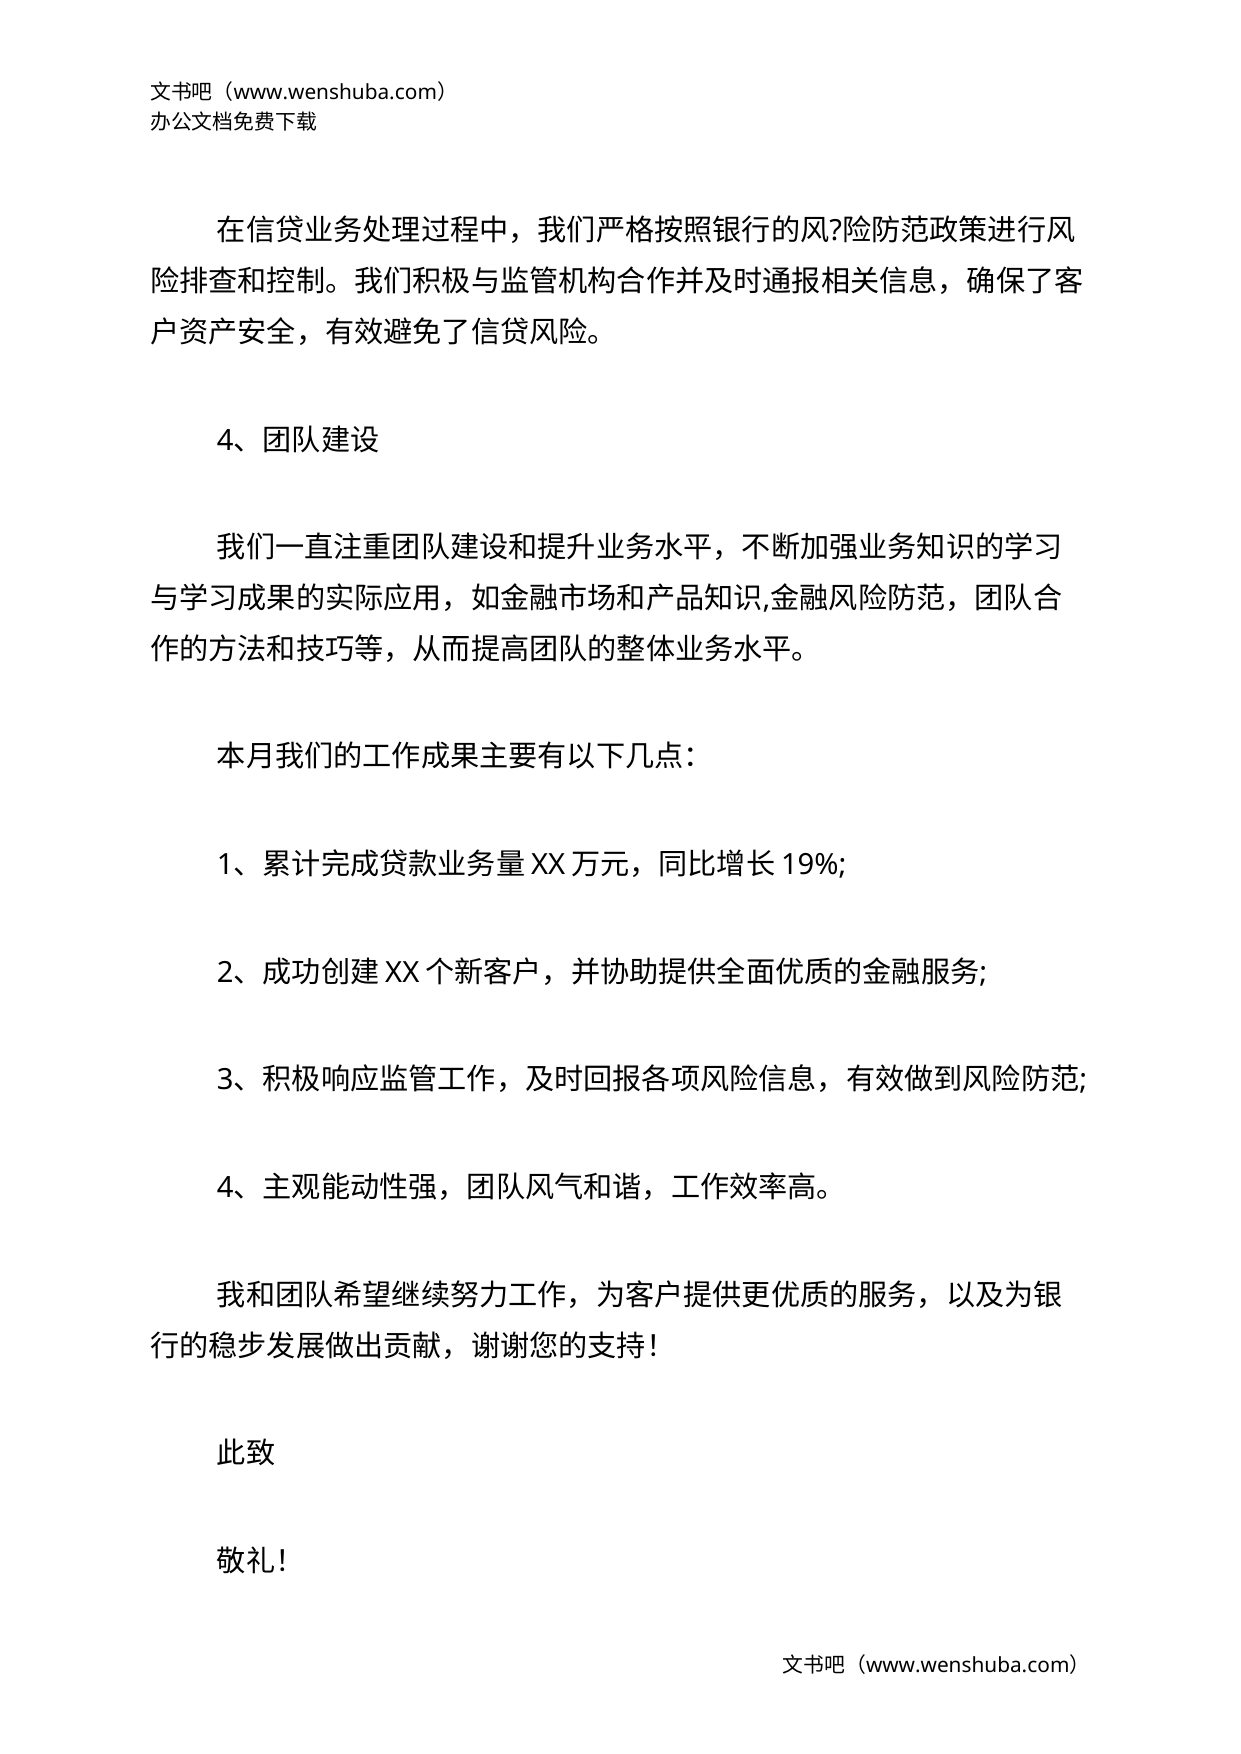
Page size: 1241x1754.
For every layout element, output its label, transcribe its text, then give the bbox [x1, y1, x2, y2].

text 此致 [150, 1430, 1090, 1472]
text 3、积极响应监管工作，及时回报各项风险信息，有效做到风险防范; [150, 1056, 1090, 1098]
text 本月我们的工作成果主要有以下几点： [150, 733, 1090, 775]
text 4、主观能动性强，团队风气和谐，工作效率高。 [150, 1164, 1090, 1206]
text 4、团队建设 [150, 416, 1090, 458]
text 我们一直注重团队建设和提升业务水平，不断加强业务知识的学习与学习成果的实际应用，如金融市场和产品知识,金融风险防范，团队合作的方法和技巧等，从而提高团队的整体业务水平。 [150, 524, 1090, 668]
text 敬礼！ [150, 1537, 1090, 1579]
text 在信贷业务处理过程中，我们严格按照银行的风?险防范政策进行风险排查和控制。我们积极与监管机构合作并及时通报相关信息，确保了客户资产安全，有效避免了信贷风险。 [150, 207, 1090, 351]
text 我和团队希望继续努力工作，为客户提供更优质的服务，以及为银行的稳步发展做出贡献，谢谢您的支持！ [150, 1271, 1090, 1364]
text 2、成功创建XX个新客户，并协助提供全面优质的金融服务; [150, 948, 1090, 991]
text 1、累计完成贷款业务量XX万元，同比增长19%; [150, 841, 1090, 883]
